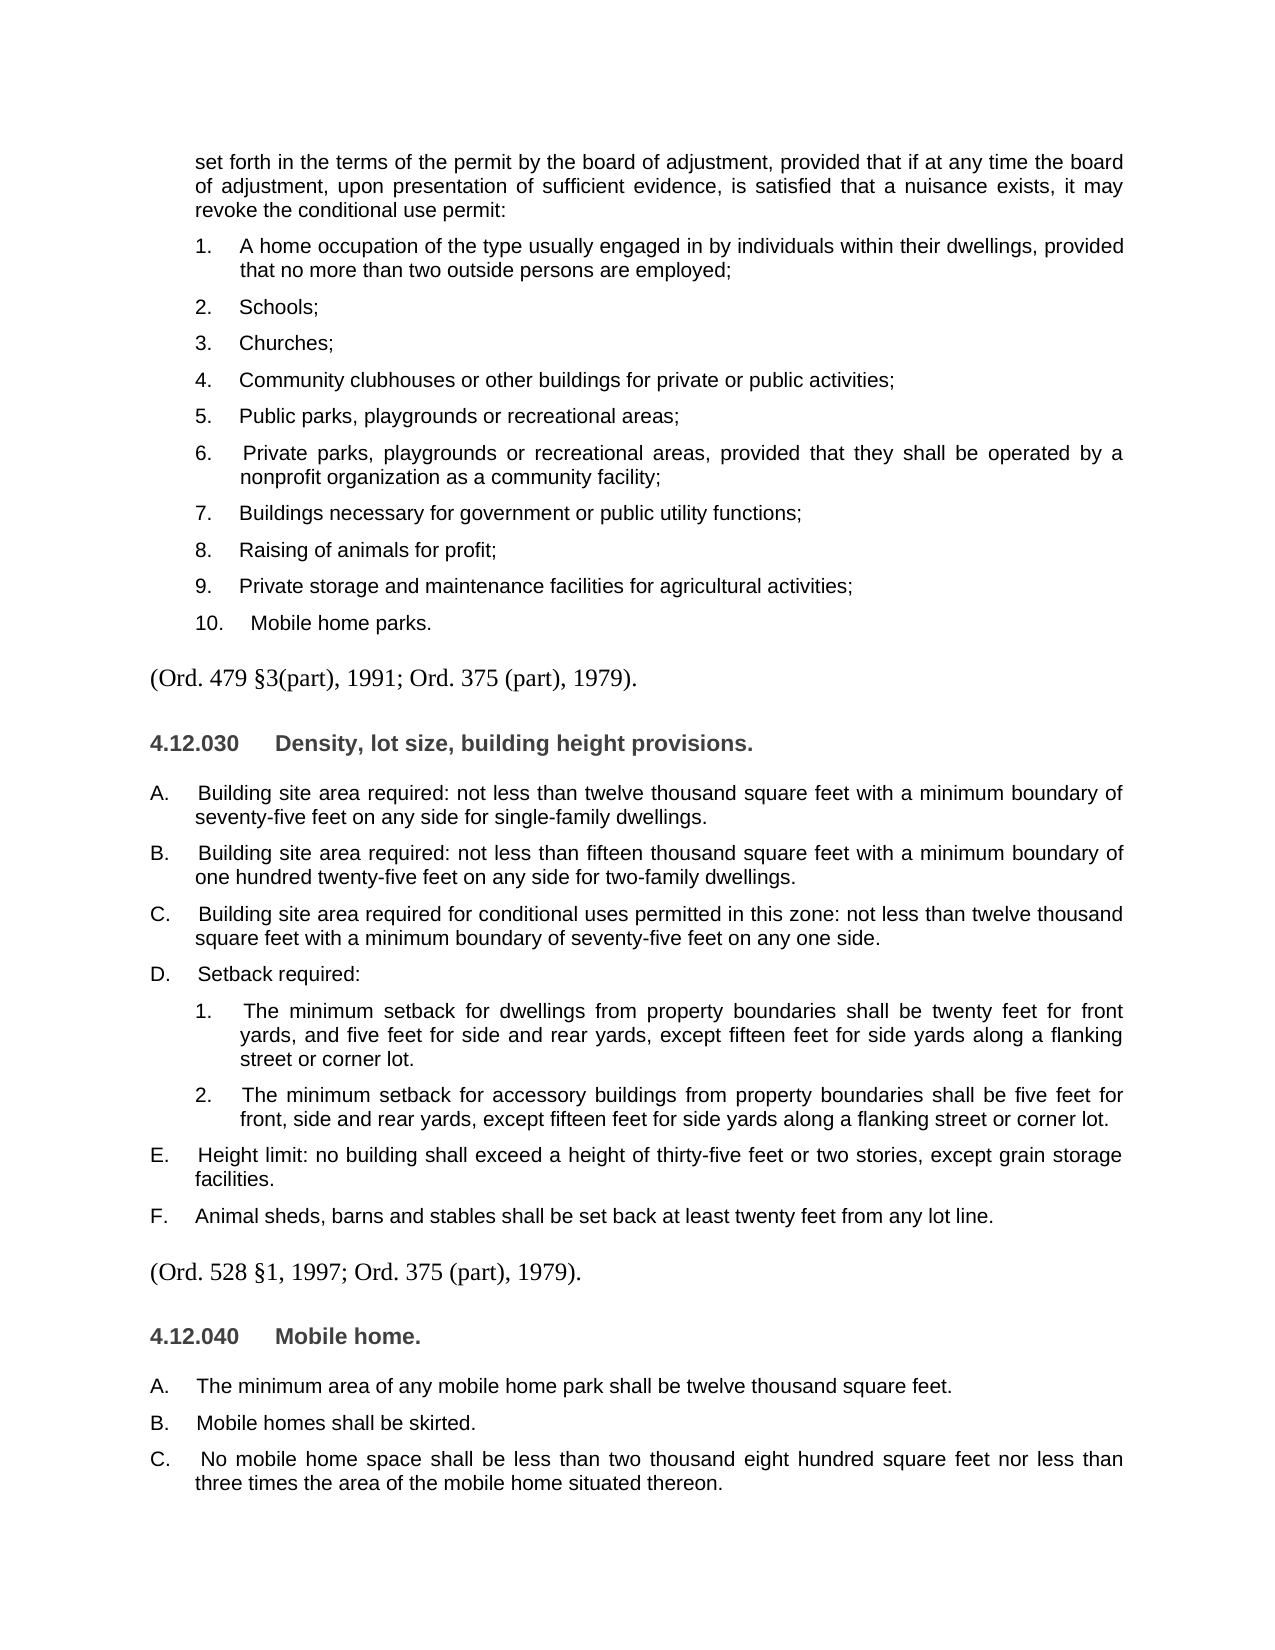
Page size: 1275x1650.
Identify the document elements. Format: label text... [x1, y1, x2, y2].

list 8. Raising of animals for profit; [195, 537, 1125, 561]
list 1. A home occupation of the type usually engaged in by individuals within their dwellings, provided that no more than two outside persons are employed; [195, 234, 1125, 282]
list B. Building site area required: not less than fifteen thousand square feet with a minimum boundary of one hundred twenty-five feet on any side for two-family dwellings. [150, 841, 1125, 889]
text (Ord. 528 §1, 1997; Ord. 375 (part), 1979). [150, 1257, 1125, 1286]
list C. No mobile home space shall be less than two thousand eight hundred square feet nor less than three times the area of the mobile home situated thereon. [150, 1447, 1125, 1495]
text (Ord. 479 §3(part), 1991; Ord. 375 (part), 1979). [150, 663, 1125, 692]
list 5. Public parks, playgrounds or recreational areas; [195, 404, 1125, 428]
list F. Animal sheds, barns and stables shall be set back at least twenty feet from any lot line. [150, 1204, 1125, 1228]
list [150, 150, 1125, 222]
list A. The minimum area of any mobile home park shall be twelve thousand square feet. [150, 1374, 1125, 1398]
list 10. Mobile home parks. [195, 610, 1125, 634]
list B. Mobile homes shall be skirted. [150, 1411, 1125, 1434]
list E. Height limit: no building shall exceed a height of thirty-five feet or two stories, except grain storage facilities. [150, 1143, 1125, 1191]
list 1. The minimum setback for dwellings from property boundaries shall be twenty feet for front yards, and five feet for side and rear yards, except fifteen feet for side yards along a flanking street or corner lot. [195, 998, 1125, 1070]
list 4. Community clubhouses or other buildings for private or public activities; [195, 368, 1125, 392]
list 9. Private storage and maintenance facilities for agricultural activities; [195, 574, 1125, 598]
list 2. Schools; [195, 295, 1125, 319]
text 4.12.040 Mobile home. [150, 1323, 1125, 1349]
list A. Building site area required: not less than twelve thousand square feet with a minimum boundary of seventy-five feet on any side for single-family dwellings. [150, 781, 1125, 829]
list 2. The minimum setback for accessory buildings from property boundaries shall be five feet for front, side and rear yards, except fifteen feet for side yards along a flanking street or corner lot. [195, 1083, 1125, 1131]
list 6. Private parks, playgrounds or recreational areas, provided that they shall be operated by a nonprofit organization as a community facility; [195, 441, 1125, 488]
text 4.12.030 Density, lot size, building height provisions. [150, 730, 1125, 756]
list C. Building site area required for conditional uses permitted in this zone: not less than twelve thousand square feet with a minimum boundary of seventy-five feet on any one side. [150, 902, 1125, 949]
list 3. Churches; [195, 331, 1125, 355]
list D. Setback required: [150, 962, 1125, 986]
list 7. Buildings necessary for government or public utility functions; [195, 501, 1125, 525]
